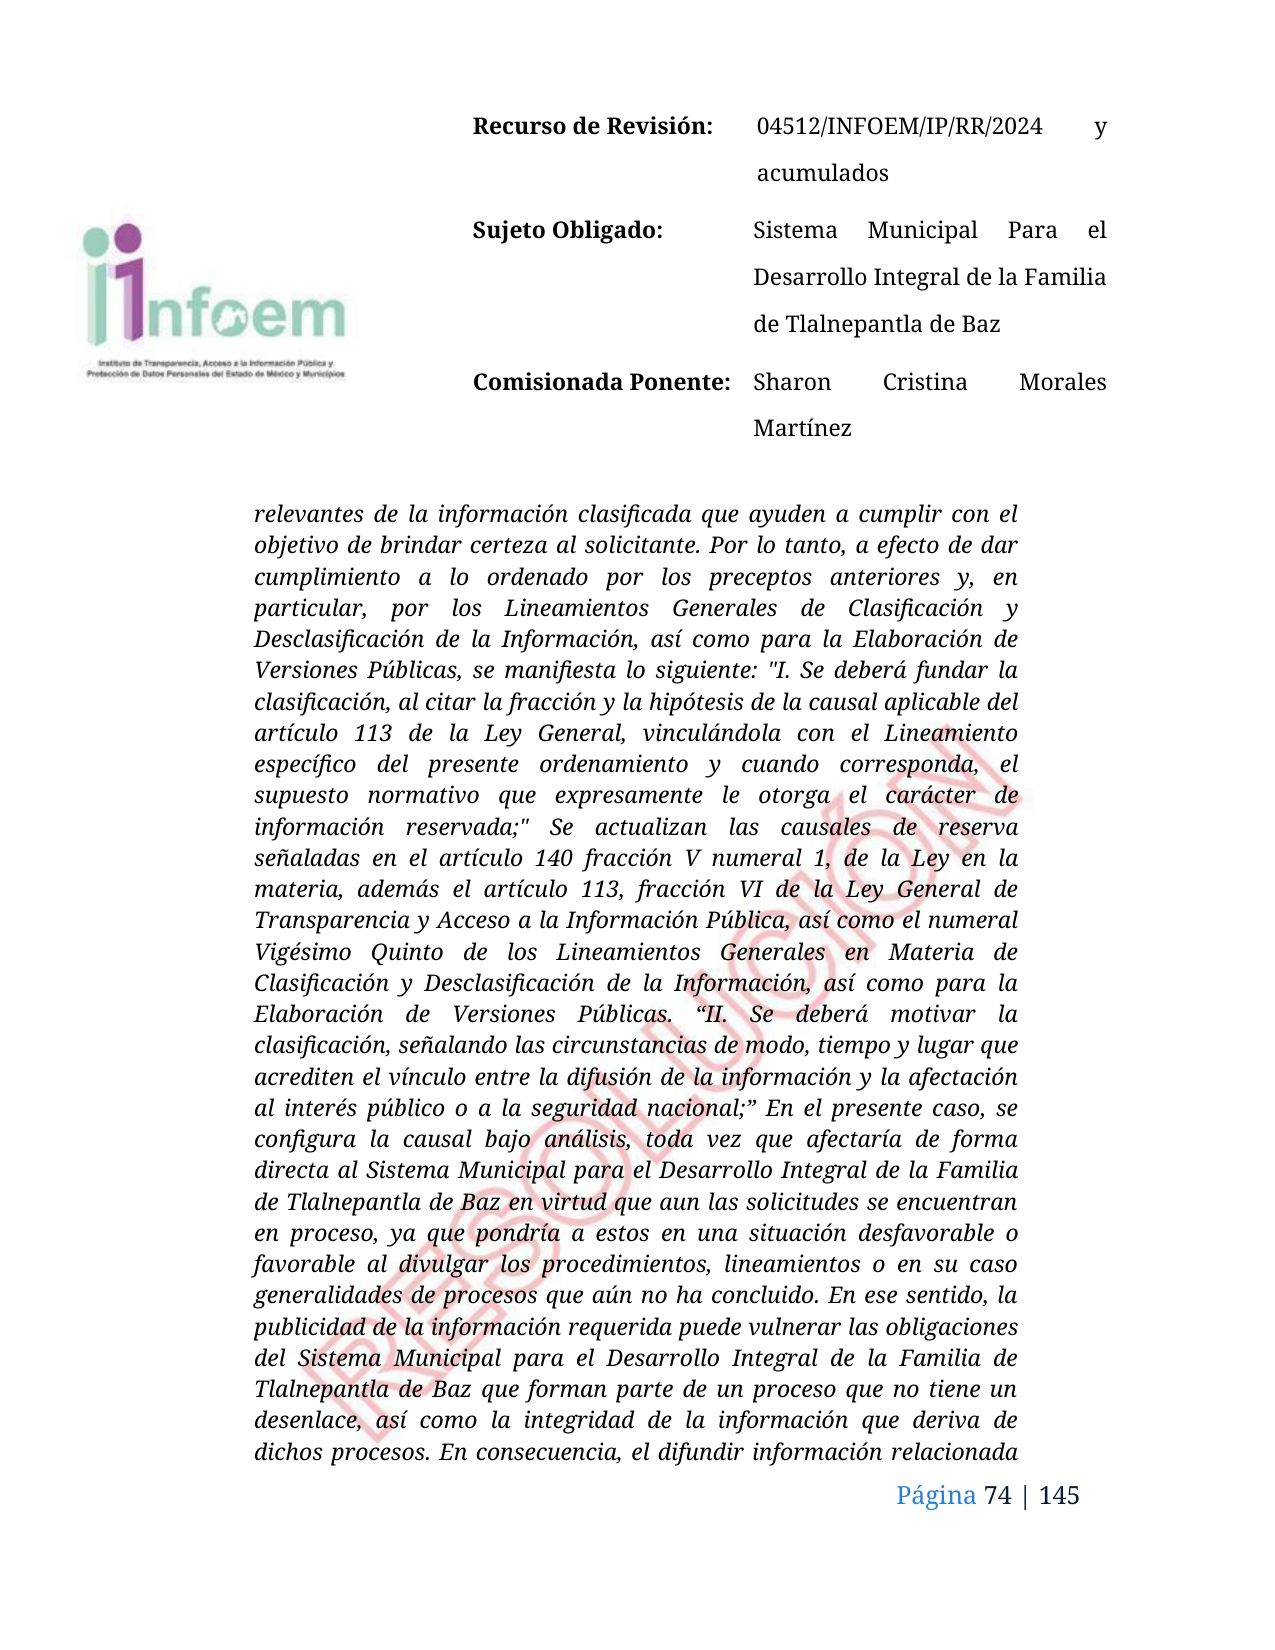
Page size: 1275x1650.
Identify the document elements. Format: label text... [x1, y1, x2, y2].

picture [0, 158, 1275, 1650]
